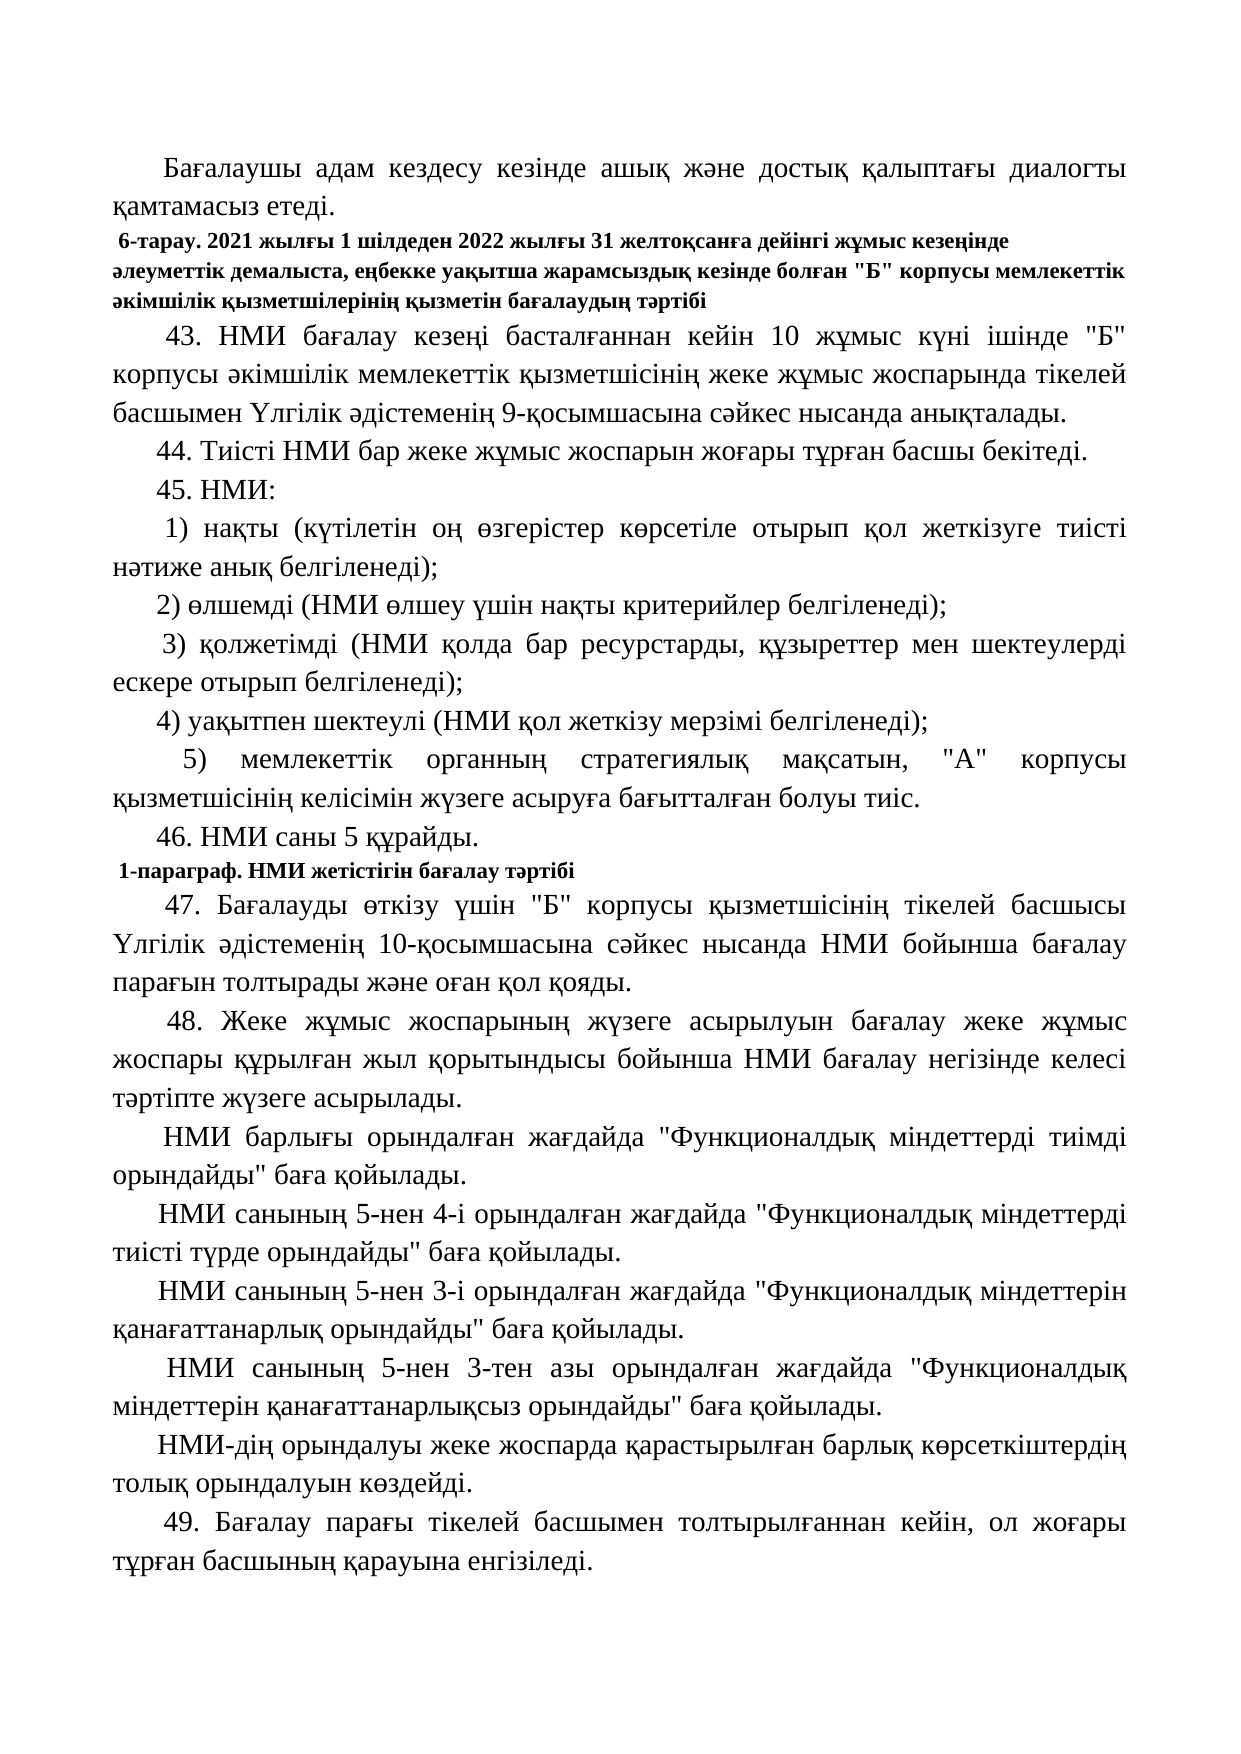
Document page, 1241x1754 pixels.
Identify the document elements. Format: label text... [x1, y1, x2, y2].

text НМИ барлығы орындалған жағдайда "Функционалдық міндеттерді тиімді орындайды" баға қойылады. [112, 1119, 1128, 1191]
text 6-тарау. 2021 жылғы 1 шілдеден 2022 жылғы 31 желтоқсанға дейінгі жұмыс кезеңінде әлеуметтік демалыста, еңбекке уақытша жарамсыздық кезінде болған "Б" корпусы мемлекеттік әкімшілік қызметшілерінің қызметін бағалаудың тәртібі [112, 227, 1128, 314]
text 45. НМИ: [112, 472, 1128, 505]
text 2) өлшемді (НМИ өлшеу үшін нақты критерийлер белгіленеді); [112, 587, 1128, 621]
text 48. Жеке жұмыс жоспарының жүзеге асырылуын бағалау жеке жұмыс жоспары құрылған жыл қорытындысы бойынша НМИ бағалау негізінде келесі тәртіпте жүзеге асырылады. [112, 1003, 1128, 1114]
text 49. Бағалау парағы тікелей басшымен толтырылғаннан кейін, ол жоғары тұрған басшының қарауына енгізіледі. [112, 1504, 1128, 1576]
text 44. Тиісті НМИ бар жеке жұмыс жоспарын жоғары тұрған басшы бекітеді. [112, 433, 1128, 467]
text Бағалаушы адам кездесу кезінде ашық және достық қалыптағы диалогты қамтамасыз етеді. [112, 150, 1128, 222]
text 1-параграф. НМИ жетістігін бағалау тәртібі [112, 857, 1128, 884]
text 4) уақытпен шектеулі (НМИ қол жеткізу мерзімі белгіленеді); [112, 703, 1128, 737]
text 43. НМИ бағалау кезеңі басталғаннан кейін 10 жұмыс күні ішінде "Б" корпусы әкімшілік мемлекеттік қызметшісінің жеке жұмыс жоспарында тікелей басшымен Үлгілік әдістеменің 9-қосымшасына сәйкес нысанда анықталады. [112, 318, 1128, 428]
text 1) нақты (күтілетін оң өзгерістер көрсетіле отырып қол жеткізуге тиісті нәтиже анық белгіленеді); [112, 510, 1128, 582]
text 3) қолжетімді (НМИ қолда бар ресурстарды, құзыреттер мен шектеулерді ескере отырып белгіленеді); [112, 626, 1128, 698]
text НМИ санының 5-нен 4-і орындалған жағдайда "Функционалдық міндеттерді тиісті түрде орындайды" баға қойылады. [112, 1196, 1128, 1268]
text 5) мемлекеттік органның стратегиялық мақсатын, "А" корпусы қызметшісінің келісімін жүзеге асыруға бағытталған болуы тиіс. [112, 742, 1128, 814]
text 47. Бағалауды өткізу үшін "Б" корпусы қызметшісінің тікелей басшысы Үлгілік әдістеменің 10-қосымшасына сәйкес нысанда НМИ бойынша бағалау парағын толтырады және оған қол қояды. [112, 887, 1128, 998]
text НМИ санының 5-нен 3-і орындалған жағдайда "Функционалдық міндеттерін қанағаттанарлық орындайды" баға қойылады. [112, 1273, 1128, 1345]
text НМИ санының 5-нен 3-тен азы орындалған жағдайда "Функционалдық міндеттерін қанағаттанарлықсыз орындайды" баға қойылады. [112, 1350, 1128, 1422]
text 46. НМИ саны 5 құрайды. [112, 819, 1128, 852]
text НМИ-дің орындалуы жеке жоспарда қарастырылған барлық көрсеткіштердің толық орындалуын көздейді. [112, 1427, 1128, 1499]
